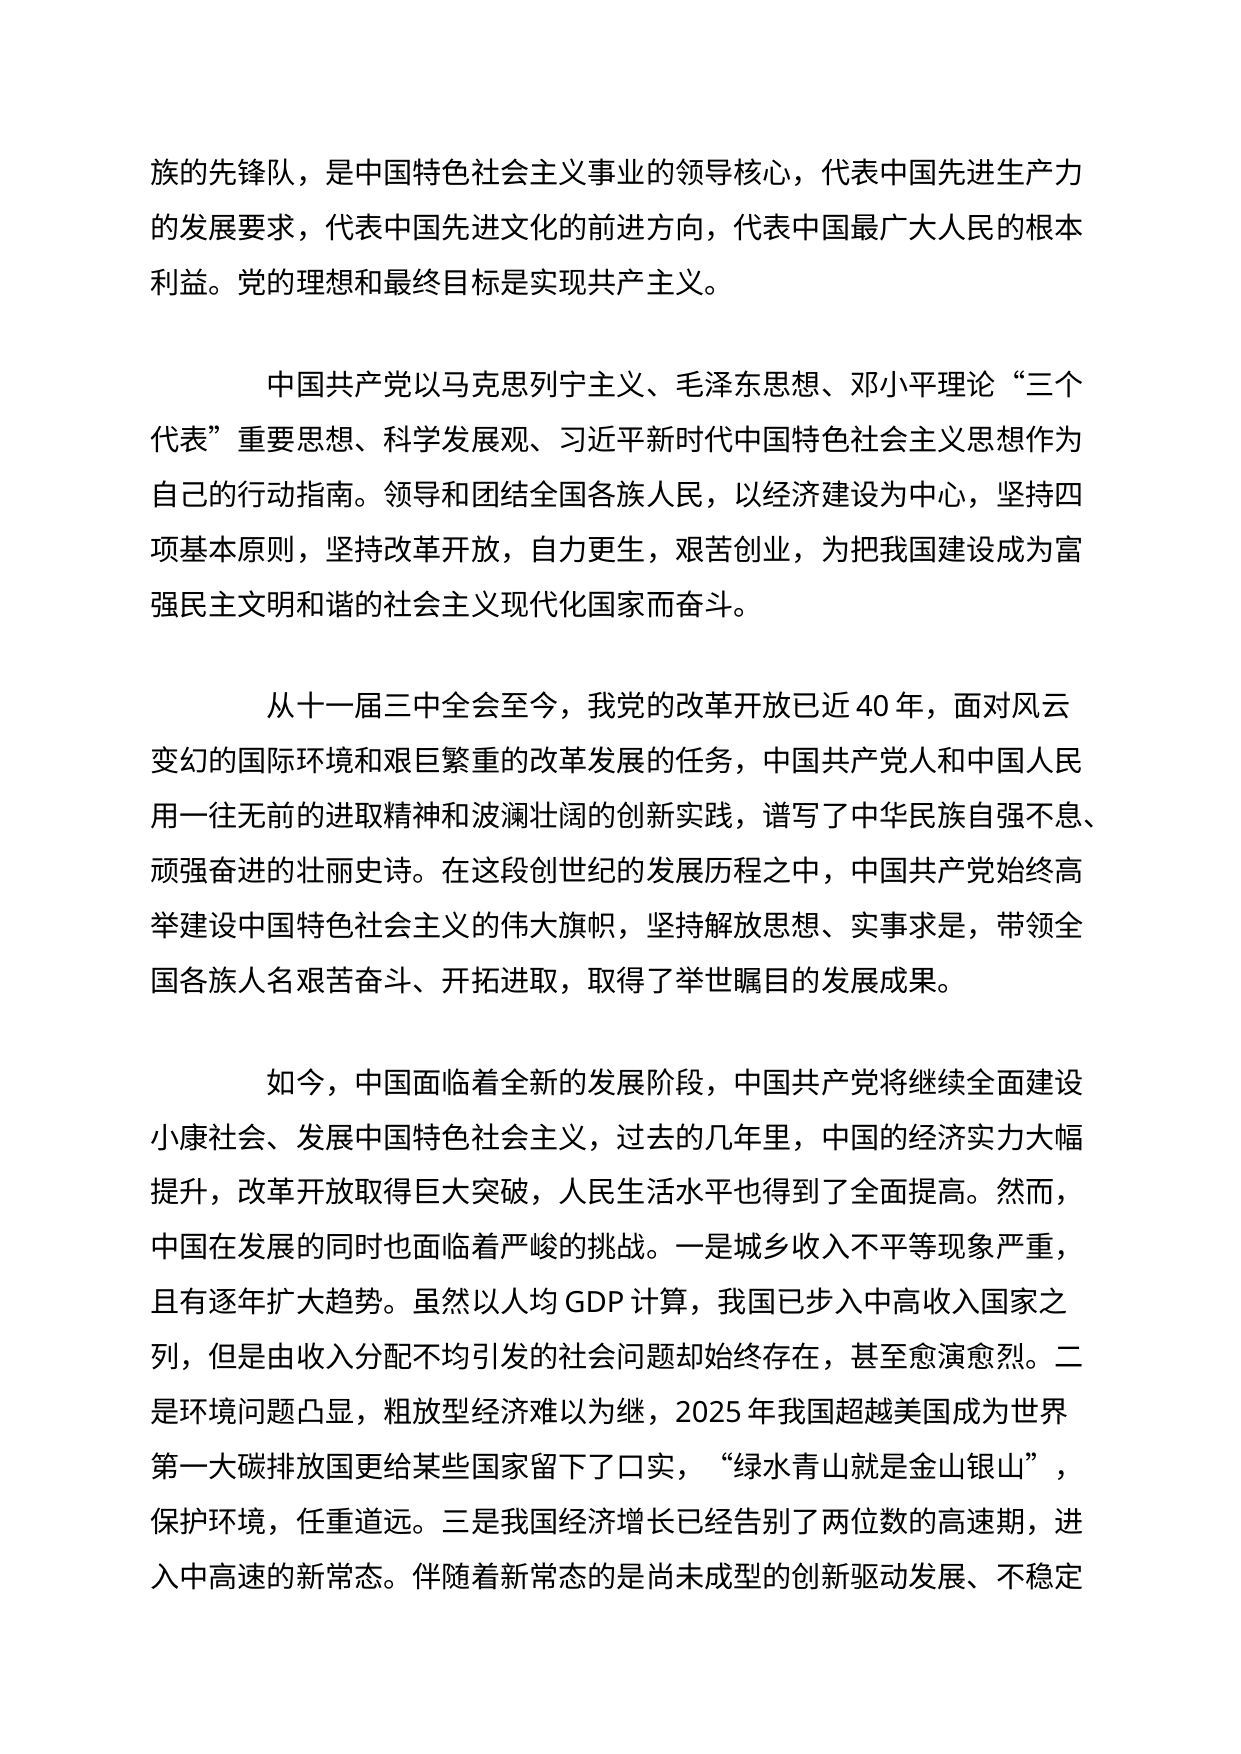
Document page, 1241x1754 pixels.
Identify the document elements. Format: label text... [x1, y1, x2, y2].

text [150, 1059, 1090, 1596]
text 中国共产党以马克思列宁主义、毛泽东思想、邓小平理论“三个代表”重要思想、科学发展观、习近平新时代中国特色社会主义思想作为自己的行动指南。领导和团结全国各族人民，以经济建设为中心，坚持四项基本原则，坚持改革开放，自力更生，艰苦创业，为把我国建设成为富强民主文明和谐的社会主义现代化国家而奋斗。 [150, 362, 1090, 623]
text 从十一届三中全会至今，我党的改革开放已近40年，面对风云变幻的国际环境和艰巨繁重的改革发展的任务，中国共产党人和中国人民用一往无前的进取精神和波澜壮阔的创新实践，谱写了中华民族自强不息、顽强奋进的壮丽史诗。在这段创世纪的发展历程之中，中国共产党始终高举建设中国特色社会主义的伟大旗帜，坚持解放思想、实事求是，带领全国各族人名艰苦奋斗、开拓进取，取得了举世瞩目的发展成果。 [150, 683, 1090, 1000]
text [150, 150, 1090, 302]
